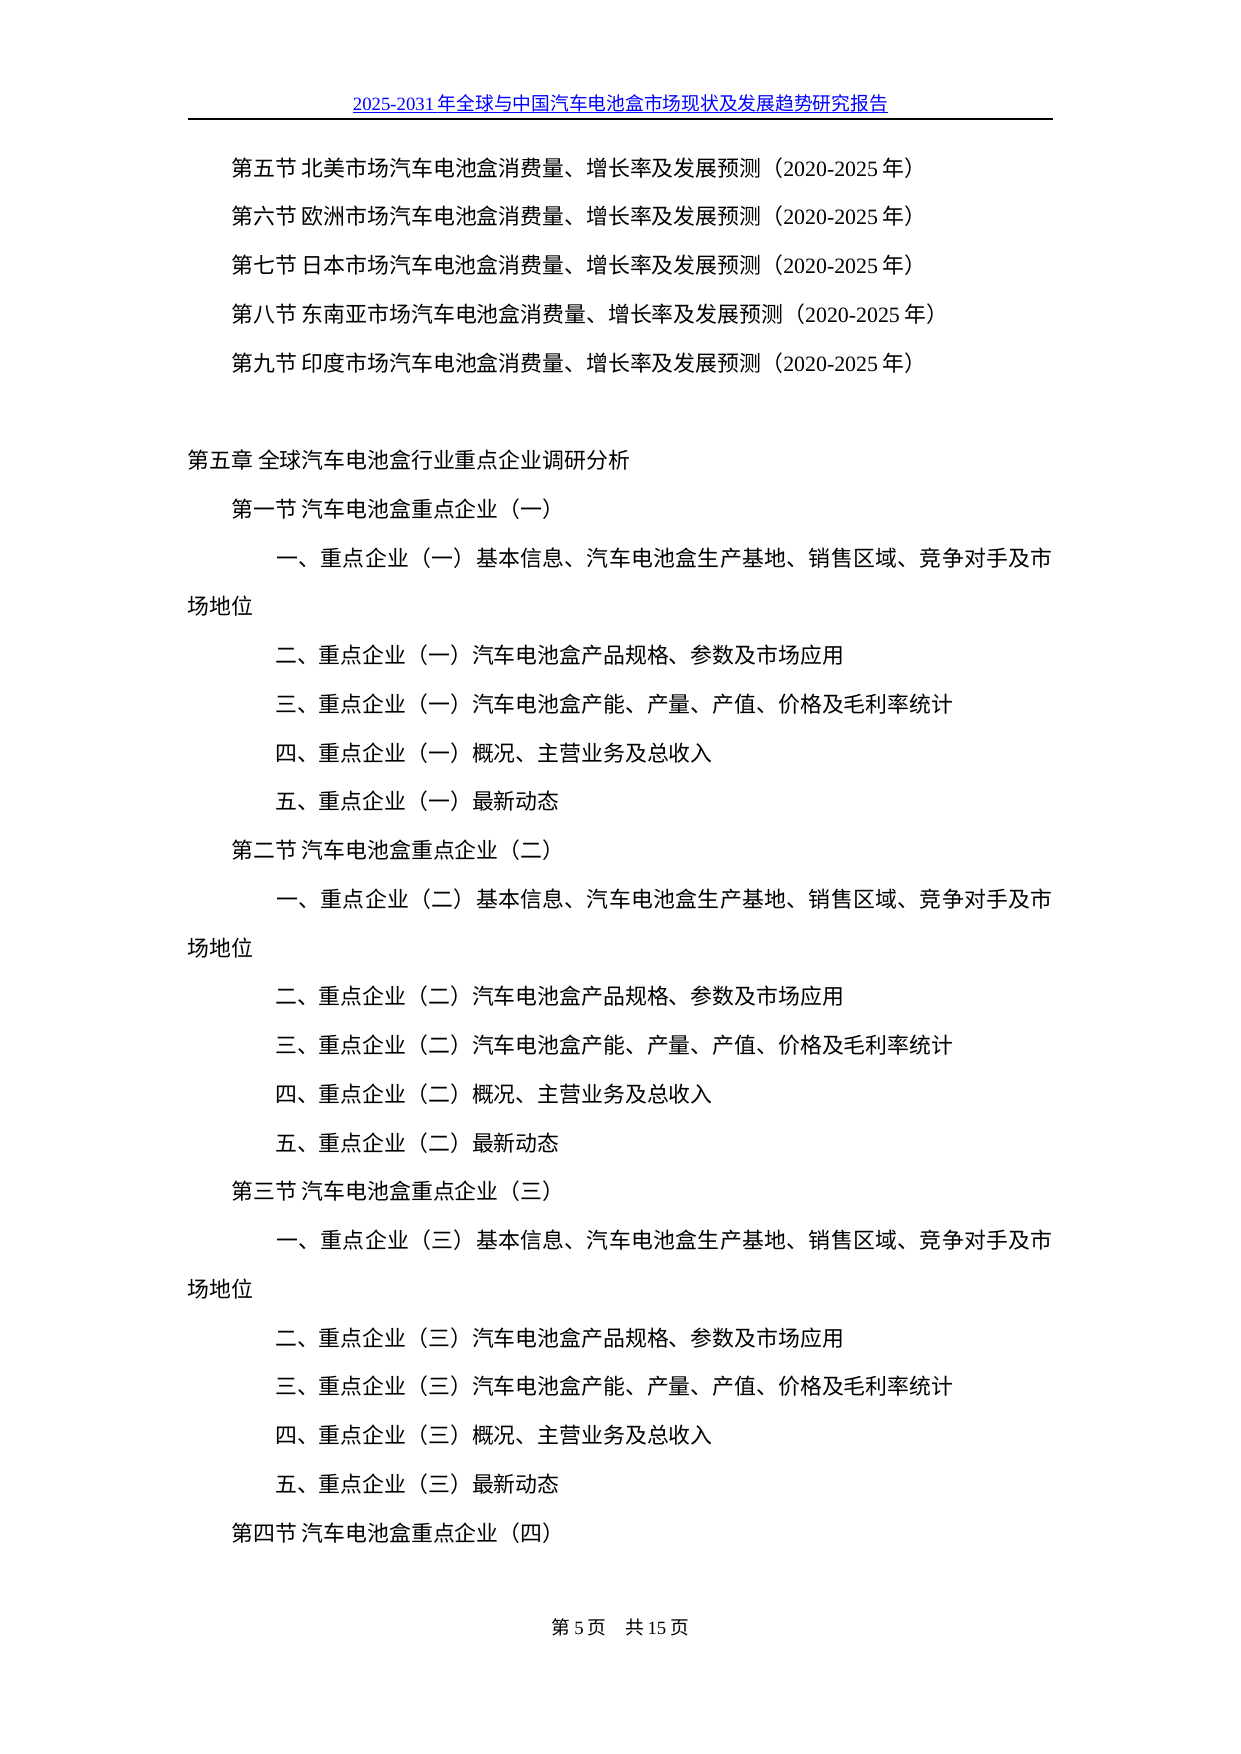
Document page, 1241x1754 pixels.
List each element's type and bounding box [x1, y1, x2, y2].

text [187, 150, 1053, 1548]
